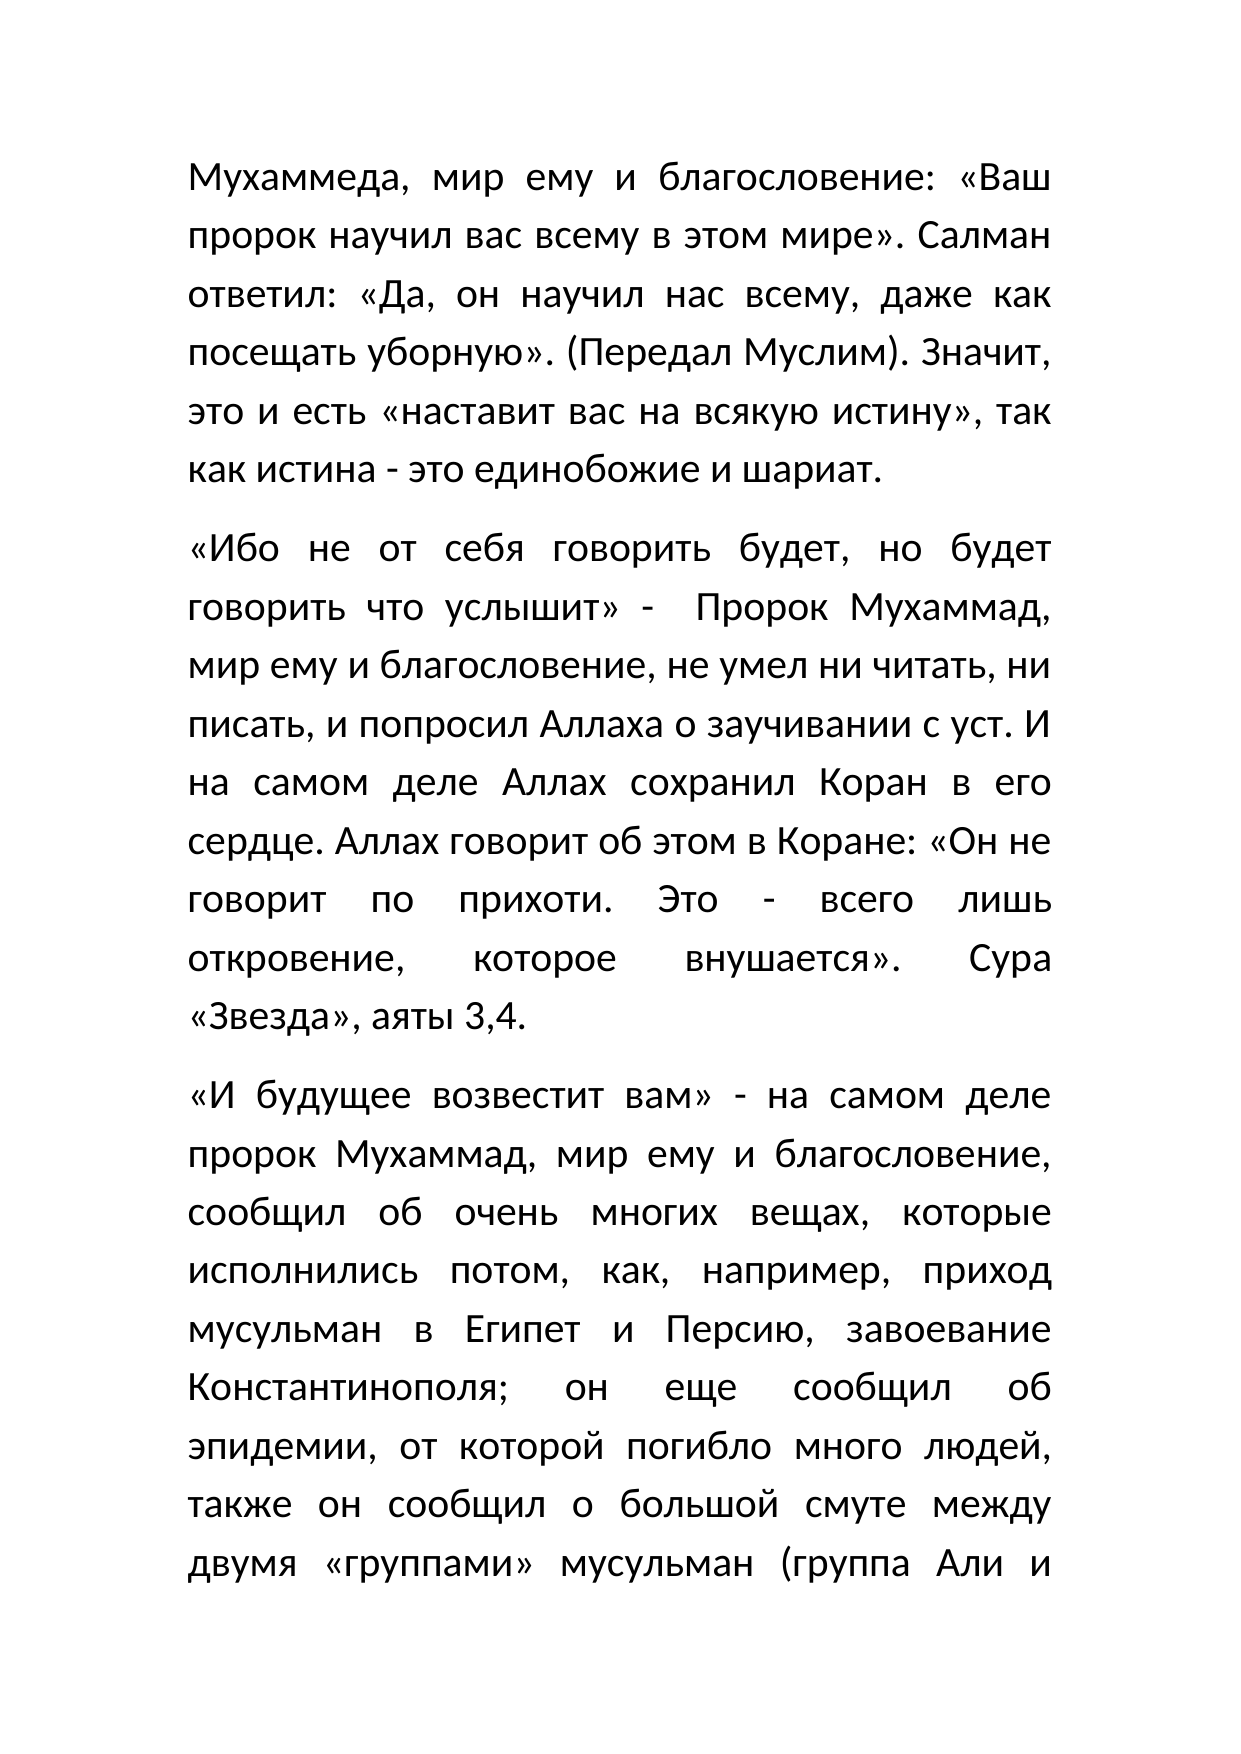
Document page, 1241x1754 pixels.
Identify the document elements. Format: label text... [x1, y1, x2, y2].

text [187, 150, 1053, 493]
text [187, 1068, 1053, 1587]
text «Ибо не от себя говорить будет, но будет говорить что услышит» - Пророк Мухаммад, мир ему и благословение, не умел ни читать, ни писать, и попросил Аллаха о заучивании с уст. И на самом деле Аллах сохранил Коран в его сердце. Аллах говорит об этом в Коране: «Он не говорит по прихоти. Это - всего лишь откровение, которое внушается». Сура «Звезда», аяты 3,4. [187, 521, 1053, 1040]
